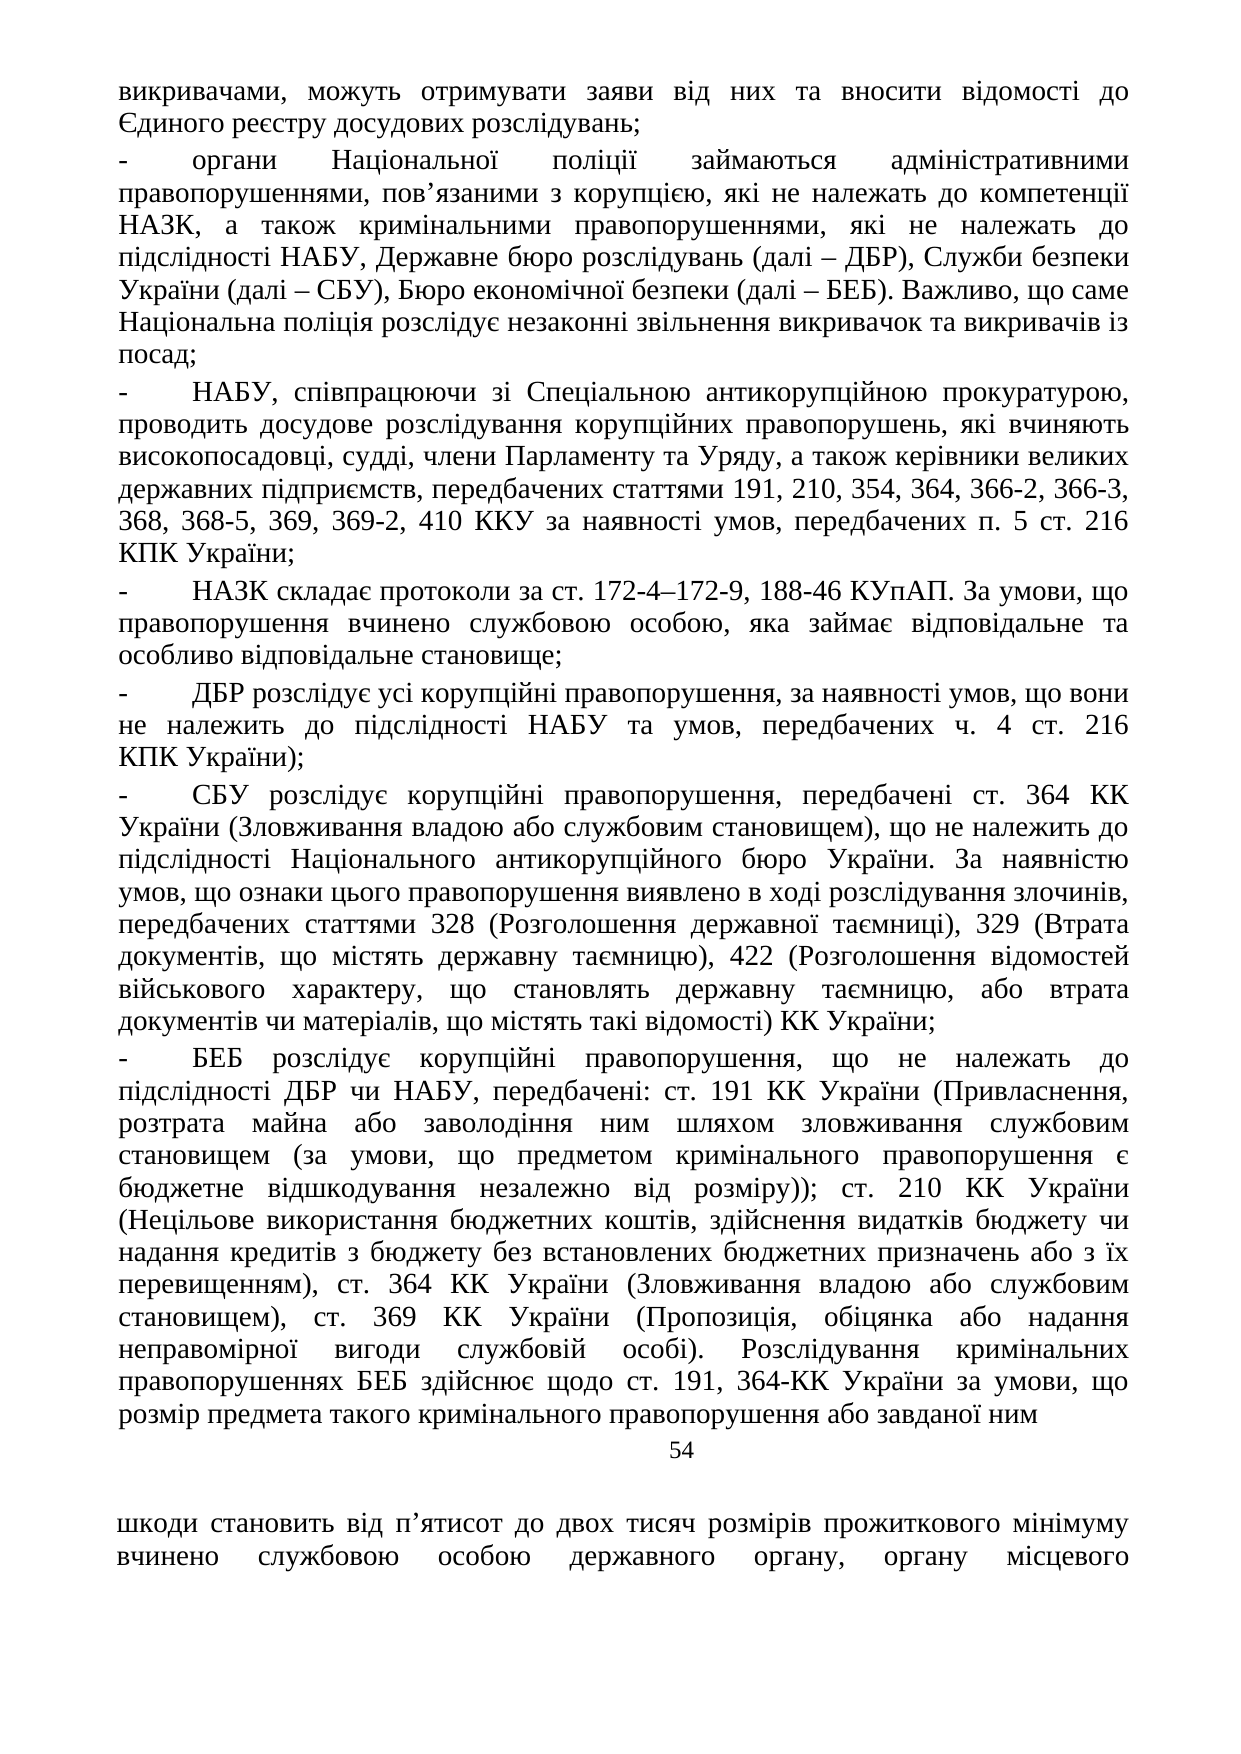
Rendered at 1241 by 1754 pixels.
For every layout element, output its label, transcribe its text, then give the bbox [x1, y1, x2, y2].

list БЕБ розслідує корупційні правопорушення, що не належать до підслідності ДБР чи НАБУ, передбачені: ст. 191 КК України (Привласнення, розтрата майна або заволодіння ним шляхом зловживання службовим становищем (за умови, що предметом кримінального правопорушення є бюджетне відшкодування незалежно від розміру)); ст. 210 КК України (Нецільове використання бюджетних коштів, здійснення видатків бюджету чи надання кредитів з бюджету без встановлених бюджетних призначень або з їх перевищенням), ст. 364 КК України (Зловживання владою або службовим становищем), ст. 369 КК України (Пропозиція, обіцянка або надання неправомірної вигоди службовій особі). Розслідування кримінальних правопорушеннях БЕБ здійснює щодо ст. 191, 364-КК України за умови, що розмір предмета такого кримінального правопорушення або завданої ним [118, 1042, 1130, 1429]
list НАБУ, співпрацюючи зі Спеціальною антикорупційною прокуратурою, проводить досудове розслідування корупційних правопорушень, які вчиняють високопосадовці, судді, члени Парламенту та Уряду, а також керівники великих державних підприємств, передбачених статтями 191, 210, 354, 364, 366-2, 366-3, 368, 368-5, 369, 369-2, 410 ККУ за наявності умов, передбачених п. 5 ст. 216 КПК України; [118, 375, 1130, 569]
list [118, 74, 1130, 139]
list органи Національної поліції займаються адміністративними правопорушеннями, пов’язаними з корупцією, які не належать до компетенції НАЗК, а також кримінальними правопорушеннями, які не належать до підслідності НАБУ, Державне бюро розслідувань (далі – ДБР), Служби безпеки України (далі – СБУ), Бюро економічної безпеки (далі – БЕБ). Важливо, що саме Національна поліція розслідує незаконні звільнення викривачок та викривачів із посад; [118, 144, 1130, 370]
subtitle 54 [232, 1435, 1131, 1463]
list ДБР розслідує усі корупційні правопорушення, за наявності умов, що вони не належить до підслідності НАБУ та умов, передбачених ч. 4 ст. 216 КПК України); [118, 676, 1130, 773]
list СБУ розслідує корупційні правопорушення, передбачені ст. 364 КК України (Зловживання владою або службовим становищем), що не належить до підслідності Національного антикорупційного бюро України. За наявністю умов, що ознаки цього правопорушення виявлено в ході розслідування злочинів, передбачених статтями 328 (Розголошення державної таємниці), 329 (Втрата документів, що містять державну таємницю), 422 (Розголошення відомостей військового характеру, що становлять державну таємницю, або втрата документів чи матеріалів, що містять такі відомості) КК України; [118, 778, 1130, 1037]
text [116, 1507, 1130, 1571]
list НАЗК складає протоколи за ст. 172-4–172-9, 188-46 КУпАП. За умови, що правопорушення вчинено службовою особою, яка займає відповідальне та особливо відповідальне становище; [118, 574, 1130, 671]
